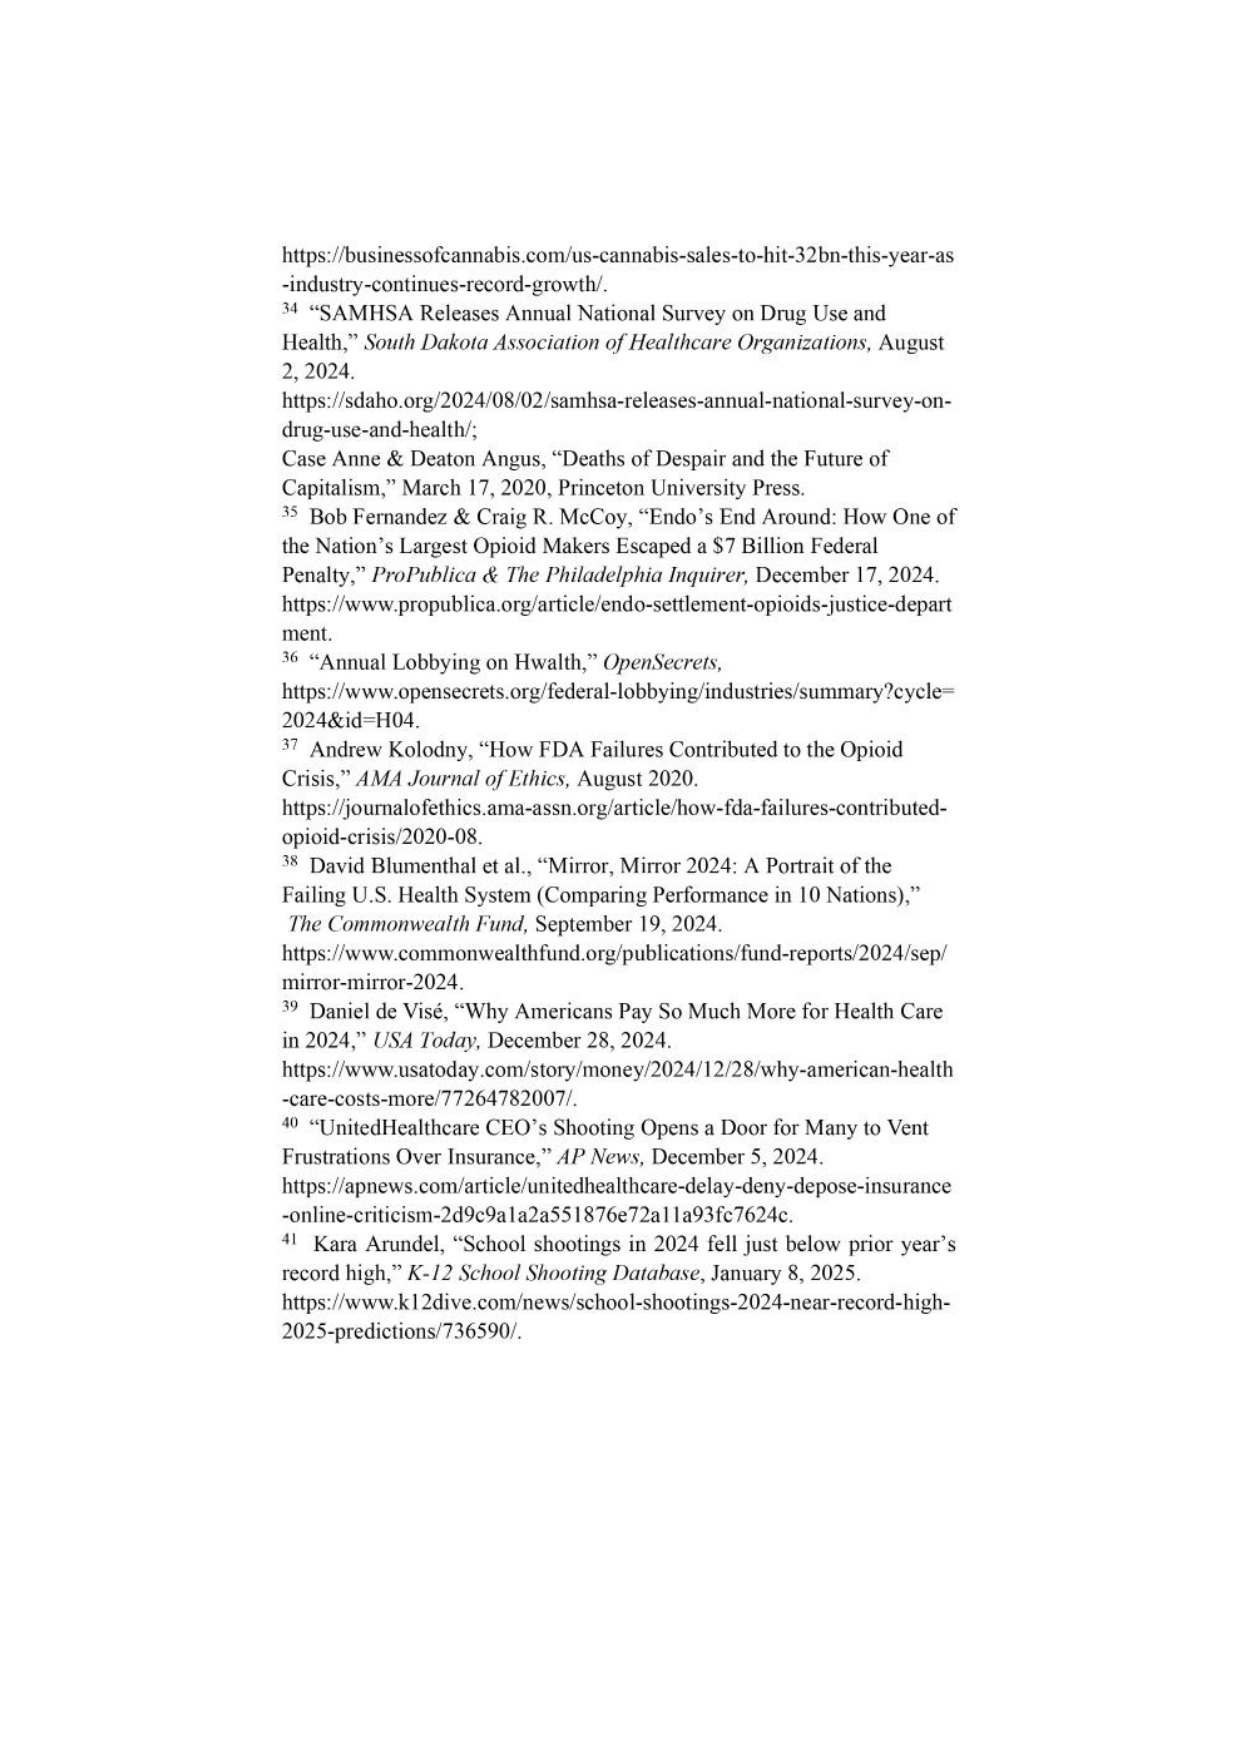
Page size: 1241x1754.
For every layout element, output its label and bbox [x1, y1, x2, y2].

picture [187, 162, 1053, 1428]
